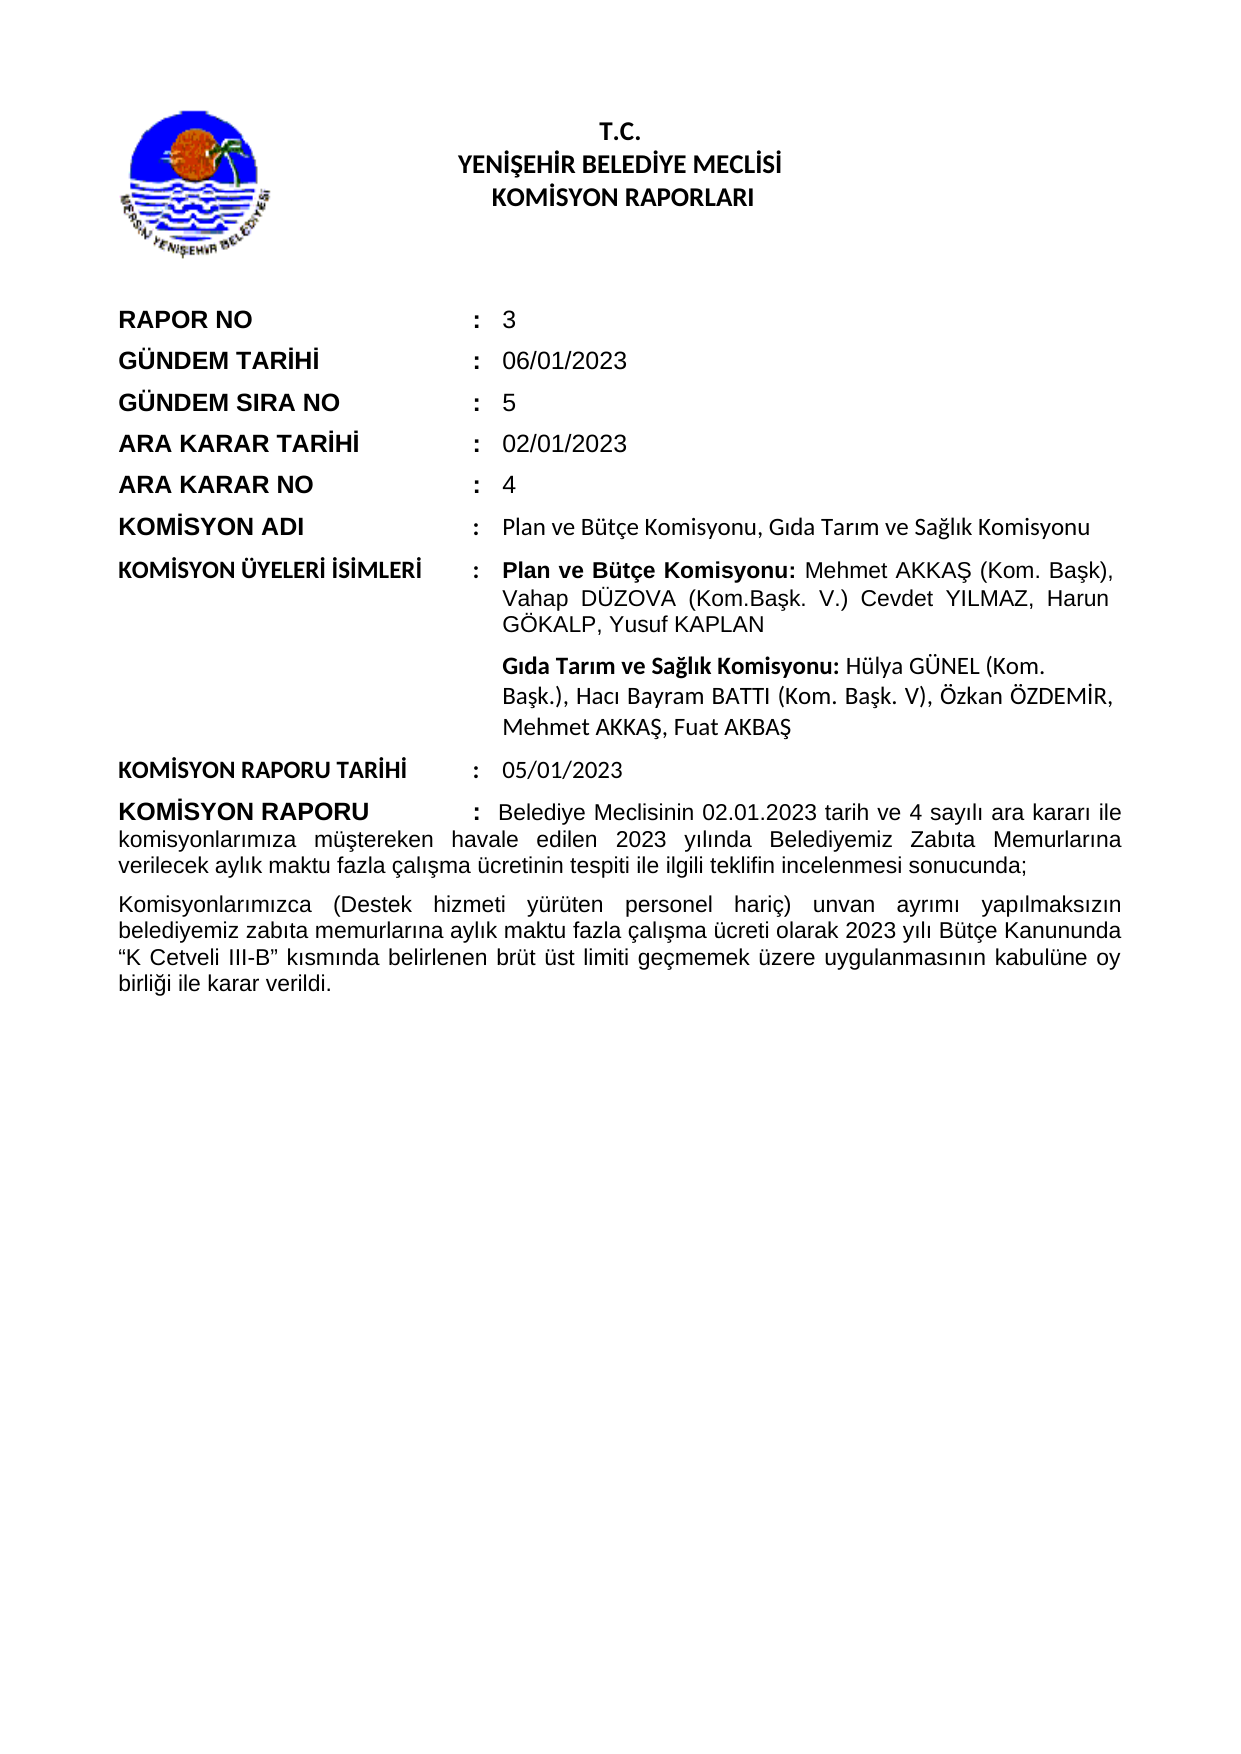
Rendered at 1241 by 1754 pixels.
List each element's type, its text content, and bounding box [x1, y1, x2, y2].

text KOMİSYON ADI : Plan ve Bütçe Komisyonu, Gıda Tarım ve Sağlık Komisyonu [118, 511, 1122, 542]
text ARA KARAR NO : 4 [118, 470, 1122, 499]
text GÜNDEM SIRA NO : 5 [118, 387, 1122, 416]
text ARA KARAR TARİHİ : 02/01/2023 [118, 429, 1122, 457]
text Komisyonlarımızca (Destek hizmeti yürüten personel hariç) unvan ayrımı yapılmaksızın belediyemiz zabıta memurlarına aylık maktu fazla çalışma ücreti olarak 2023 yılı Bütçe Kanununda “K Cetveli III-B” kısmında belirlenen brüt üst limiti geçmemek üzere uygulanmasının kabulüne oy birliği ile karar verildi. [118, 891, 1122, 996]
picture [118, 101, 275, 269]
text GÜNDEM TARİHİ : 06/01/2023 [118, 346, 1122, 375]
text Gıda Tarım ve Sağlık Komisyonu: Hülya GÜNEL (Kom. Başk.), Hacı Bayram BATTI (Kom. Başk. V), Özkan ÖZDEMİR, Mehmet AKKAŞ, Fuat AKBAŞ [118, 650, 1122, 742]
text RAPOR NO : 3 [118, 305, 1122, 334]
text KOMİSYON RAPORU TARİHİ : 05/01/2023 [118, 754, 1122, 784]
text KOMİSYON RAPORU : Belediye Meclisinin 02.01.2023 tarih ve 4 sayılı ara kararı ile komisyonlarımıza müştereken havale edilen 2023 yılında Belediyemiz Zabıta Memurlarına verilecek aylık maktu fazla çalışma ücretinin tespiti ile ilgili teklifin incelenmesi sonucunda; [118, 797, 1122, 878]
text KOMİSYON ÜYELERİ İSİMLERİ : Plan ve Bütçe Komisyonu: Mehmet AKKAŞ (Kom. Başk), Vahap DÜZOVA (Kom.Başk. V.) Cevdet YILMAZ, Harun GÖKALP, Yusuf KAPLAN [118, 554, 1122, 637]
